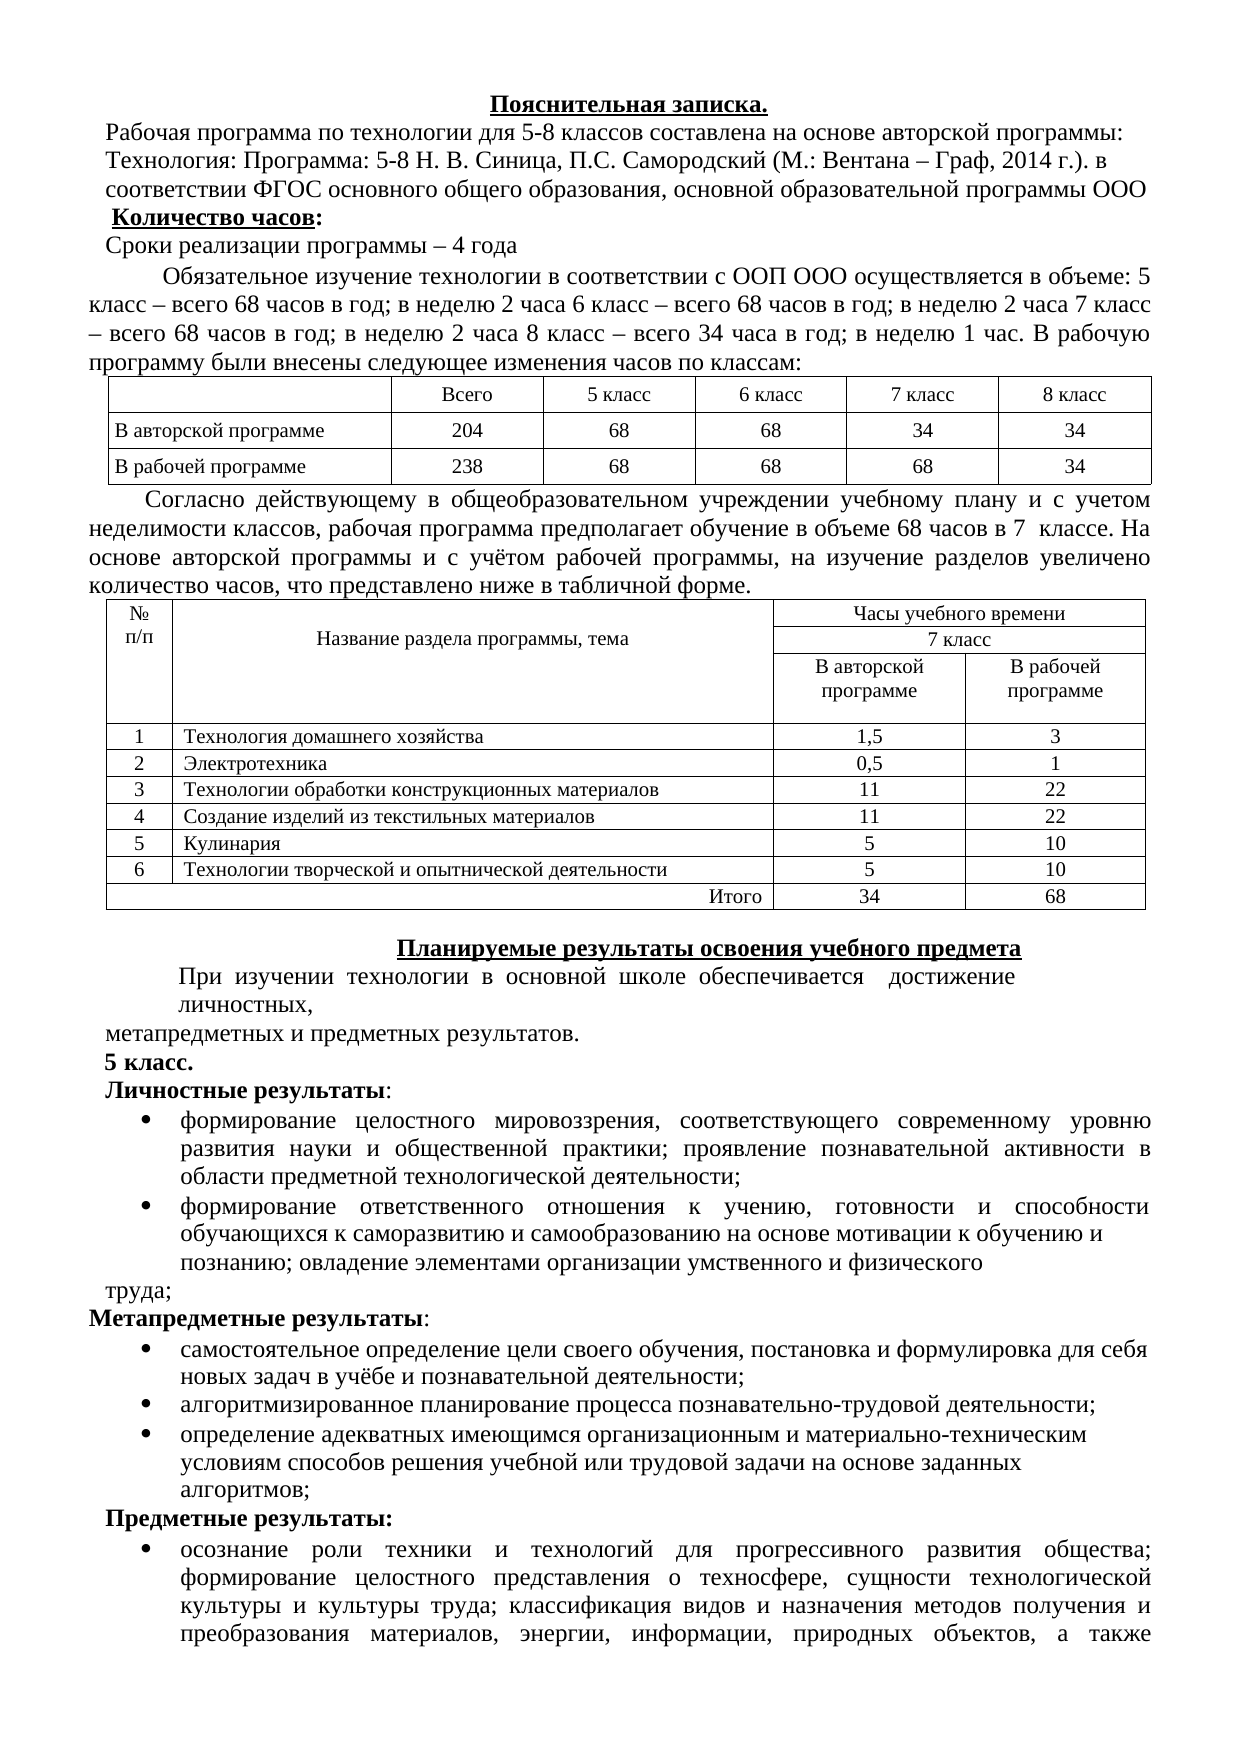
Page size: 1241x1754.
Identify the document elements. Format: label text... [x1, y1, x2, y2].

table_cell 238 [392, 449, 543, 484]
table_cell 68 [696, 413, 846, 448]
text Личностные результаты: [105, 1076, 1152, 1104]
text Рабочая программа по технологии для 5-8 классов составлена на основе авторской программы: Технология: Программа: 5-8 Н. В. Синица, П.С. Самородский (М.: Вентана – Граф, 2014 г.). в соответствии ФГОС основного общего образования, основной образовательной программы ООО [105, 118, 1152, 202]
text Метапредметные результаты: [88, 1304, 1040, 1332]
table_cell 68 [966, 884, 1145, 909]
text Обязательное изучение технологии в соответствии с ООП ООО осуществляется в объеме: 5 класс – всего 68 часов в год; в неделю 2 часа 6 класс – всего 68 часов в год; в неделю 2 часа 7 класс – всего 68 часов в год; в неделю 2 часа 8 класс – всего 34 часа в год; в неделю 1 час. В рабочую программу были внесены следующее изменения часов по классам: [88, 261, 1152, 376]
table_header 5 класс [544, 377, 695, 412]
table_cell 0,5 [774, 750, 965, 776]
list определение адекватных имеющимся организационным и материально-техническим условиям способов решения учебной или трудовой задачи на основе заданных алгоритмов; [142, 1421, 1152, 1502]
table_cell В авторской программе [109, 413, 391, 448]
text Количество часов: [111, 202, 1152, 231]
table_header [109, 377, 391, 412]
table_cell 3 [966, 724, 1145, 749]
text Согласно действующему в общеобразовательном учреждении учебному плану и с учетом неделимости классов, рабочая программа предполагает обучение в объеме 68 часов в 7 классе. На основе авторской программы и с учётом рабочей программы, на изучение разделов увеличено количество часов, что представлено ниже в табличной форме. [88, 484, 1152, 599]
table_cell Итого [107, 884, 773, 909]
table_header 7 класс [847, 377, 998, 412]
table_cell 34 [999, 449, 1151, 484]
table_cell Создание изделий из текстильных материалов [173, 804, 773, 829]
table_cell Технологии обработки конструкционных материалов [173, 777, 773, 803]
table_cell 11 [774, 777, 965, 803]
list формирование целостного мировоззрения, соответствующего современному уровню развития науки и общественной практики; проявление познавательной активности в области предметной технологической деятельности; [142, 1107, 1152, 1189]
table_cell В рабочей программе [966, 654, 1145, 723]
table_cell 22 [966, 777, 1145, 803]
list класс. [104, 1047, 1152, 1076]
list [142, 1534, 1152, 1647]
table_cell 4 [107, 804, 172, 829]
table_header 8 класс [999, 377, 1151, 412]
table_cell 1 [107, 724, 172, 749]
table_cell 10 [966, 830, 1145, 856]
table_cell 34 [999, 413, 1151, 448]
table_cell 3 [107, 777, 172, 803]
text познанию; овладение элементами организации умственного и физического труда; [105, 1248, 1040, 1304]
table_cell 11 [774, 804, 965, 829]
table_cell 10 [966, 857, 1145, 883]
table_cell 1 [966, 750, 1145, 776]
table_cell В авторской программе [774, 654, 965, 723]
table_header Название раздела программы, тема [173, 600, 773, 723]
list алгоритмизированное планирование процесса познавательно-трудовой деятельности; [142, 1389, 1152, 1418]
table_cell Электротехника [173, 750, 773, 776]
table_cell 5 [774, 830, 965, 856]
text Предметные результаты: [105, 1503, 1152, 1532]
table_cell 68 [847, 449, 998, 484]
table_cell 34 [847, 413, 998, 448]
table_cell 5 [774, 857, 965, 883]
text Пояснительная записка. [88, 89, 1169, 118]
table_cell 34 [774, 884, 965, 909]
table_header № п/п [107, 600, 172, 723]
table_header 6 класс [696, 377, 846, 412]
text Сроки реализации программы – 4 года [105, 231, 1152, 259]
table_cell 22 [966, 804, 1145, 829]
table_cell Кулинария [173, 830, 773, 856]
table_cell 204 [392, 413, 543, 448]
table_cell 1,5 [774, 724, 965, 749]
list формирование ответственного отношения к учению, готовности и способности обучающихся к саморазвитию и самообразованию на основе мотивации к обучению и [142, 1193, 1150, 1247]
table_cell 5 [107, 830, 172, 856]
list самостоятельное определение цели своего обучения, постановка и формулировка для себя новых задач в учёбе и познавательной деятельности; [142, 1336, 1150, 1389]
table_cell 68 [696, 449, 846, 484]
table_cell 6 [107, 857, 172, 883]
table_cell 68 [544, 413, 695, 448]
text Планируемые результаты освоения учебного предмета [266, 933, 1152, 962]
table_cell 2 [107, 750, 172, 776]
table_cell Технологии творческой и опытнической деятельности [173, 857, 773, 883]
table_header Всего [392, 377, 543, 412]
table_header Часы учебного времени [774, 600, 1145, 626]
table_cell Технология домашнего хозяйства [173, 724, 773, 749]
text При изучении технологии в основной школе обеспечивается достижение личностных, [178, 962, 1152, 1018]
table_cell 7 класс [774, 627, 1145, 653]
table_cell 68 [544, 449, 695, 484]
table_cell В рабочей программе [109, 449, 391, 484]
text метапредметных и предметных результатов. [105, 1018, 1152, 1047]
